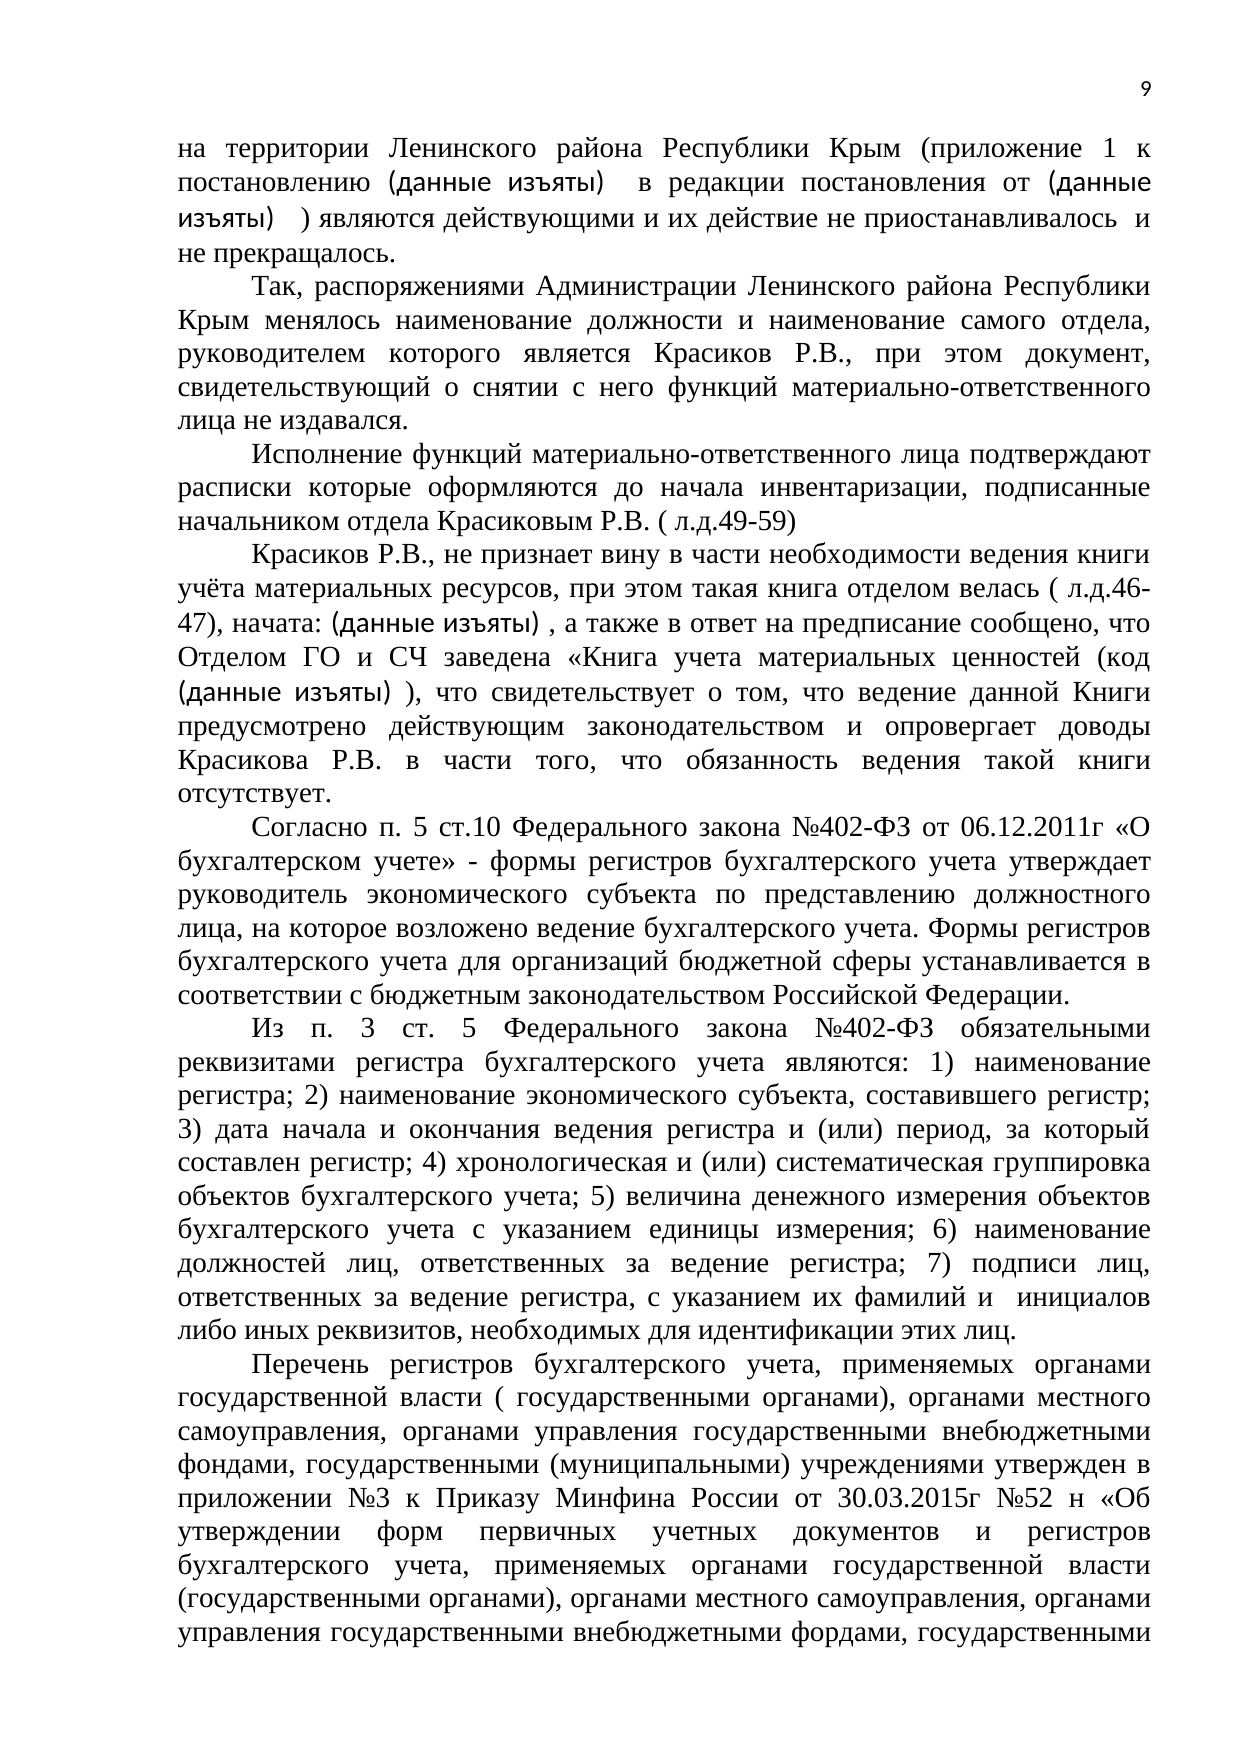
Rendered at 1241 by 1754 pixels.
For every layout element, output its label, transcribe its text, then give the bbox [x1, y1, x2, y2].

text Из п. 3 ст. 5 Федерального закона №402-ФЗ обязательными реквизитами регистра бухгалтерского учета являются: 1) наименование регистра; 2) наименование экономического субъекта, составившего регистр; 3) дата начала и окончания ведения регистра и (или) период, за который составлен регистр; 4) хронологическая и (или) систематическая группировка объектов бухгалтерского учета; 5) величина денежного измерения объектов бухгалтерского учета с указанием единицы измерения; 6) наименование должностей лиц, ответственных за ведение регистра; 7) подписи лиц, ответственных за ведение регистра, с указанием их фамилий и инициалов либо иных реквизитов, необходимых для идентификации этих лиц. [177, 1010, 1152, 1346]
text Исполнение функций материально-ответственного лица подтверждают расписки которые оформляются до начала инвентаризации, подписанные начальником отдела Красиковым Р.В. ( л.д.49-59) [177, 436, 1152, 537]
text Красиков Р.В., не признает вину в части необходимости ведения книги учёта материальных ресурсов, при этом такая книга отделом велась ( л.д.46-47), начата: (данные изъяты) , а также в ответ на предписание сообщено, что Отделом ГО и СЧ заведена «Книга учета материальных ценностей (код (данные изъяты) ), что свидетельствует о том, что ведение данной Книги предусмотрено действующим законодательством и опровергает доводы Красикова Р.В. в части того, что обязанность ведения такой книги отсутствует. [177, 537, 1152, 809]
text Согласно п. 5 ст.10 Федерального закона №402-ФЗ от 06.12.2011г «О бухгалтерском учете» - формы регистров бухгалтерского учета утверждает руководитель экономического субъекта по представлению должностного лица, на которое возложено ведение бухгалтерского учета. Формы регистров бухгалтерского учета для организаций бюджетной сферы устанавливается в соответствии с бюджетным законодательством Российской Федерации. [177, 809, 1152, 1010]
text Так, распоряжениями Администрации Ленинского района Республики Крым менялось наименование должности и наименование самого отдела, руководителем которого является Красиков Р.В., при этом документ, свидетельствующий о снятии с него функций материально-ответственного лица не издавался. [177, 268, 1152, 436]
